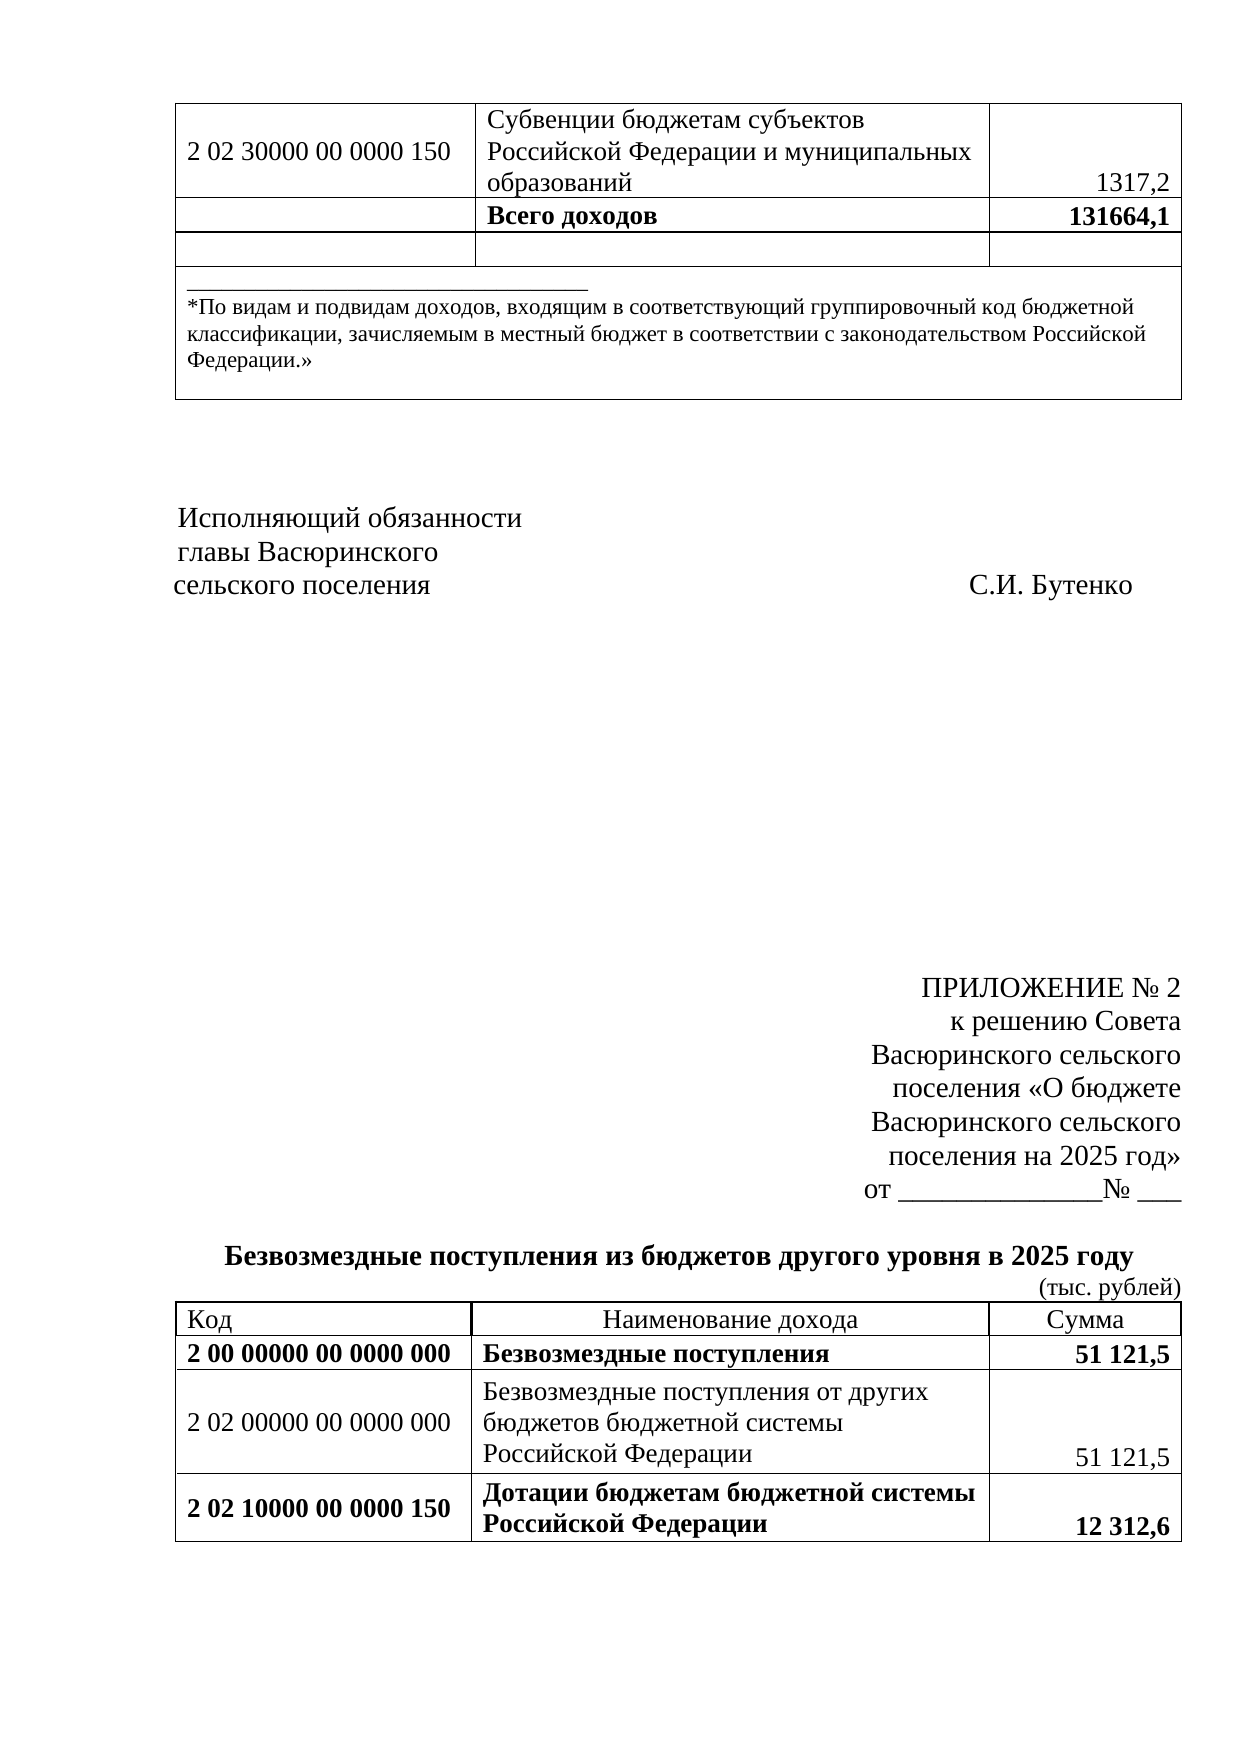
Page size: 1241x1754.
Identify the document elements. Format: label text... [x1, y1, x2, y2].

table_cell 2 02 00000 00 0000 000 [176, 1369, 471, 1472]
table_cell ___________________________________ *По видам и подвидам доходов, входящим в соответствующий группировочный код бюджетной классификации, зачисляемым в местный бюджет в соответствии с законодательством Российской Федерации.» [176, 267, 1181, 399]
table_cell 12 312,6 [990, 1474, 1181, 1541]
table_cell Всего доходов [476, 198, 989, 231]
text Исполняющий обязанности [177, 500, 1181, 534]
table_cell [990, 233, 1181, 266]
table_header Код [177, 1303, 470, 1335]
text ПРИЛОЖЕНИЕ № 2 [177, 970, 1181, 1003]
text поселения «О бюджете [177, 1071, 1181, 1104]
text к решению Совета [177, 1003, 1181, 1037]
text поселения на 2025 год» [177, 1138, 1181, 1171]
text сельского поселения С.И. Бутенко [44, 567, 1166, 601]
table_cell 2 02 10000 00 0000 150 [176, 1473, 471, 1541]
text Васюринского сельского [177, 1104, 1181, 1138]
text (тыс. рублей) [177, 1272, 1181, 1301]
text от ______________№ ___ [177, 1171, 1181, 1205]
table_cell [176, 233, 475, 266]
table_cell [176, 198, 475, 231]
text Безвозмездные поступления из бюджетов другого уровня в 2025 году [177, 1238, 1181, 1272]
table_header Наименование дохода [473, 1303, 988, 1335]
table_cell 2 00 00000 00 0000 000 [176, 1336, 471, 1369]
table_cell [476, 233, 989, 266]
table_cell 51 121,5 [990, 1370, 1181, 1472]
text Васюринского сельского [177, 1037, 1181, 1071]
table_header Сумма [990, 1303, 1180, 1335]
table_cell 51 121,5 [990, 1336, 1181, 1369]
table_cell 1317,2 [990, 104, 1181, 197]
table_cell Безвозмездные поступления [472, 1336, 989, 1369]
text главы Васюринского [177, 534, 1181, 567]
table_cell 131664,1 [990, 198, 1181, 231]
table_cell Дотации бюджетам бюджетной системы Российской Федерации [472, 1474, 989, 1541]
table_cell Безвозмездные поступления от других бюджетов бюджетной системы Российской Федерации [472, 1370, 989, 1472]
table_cell 2 02 30000 00 0000 150 [176, 104, 475, 197]
table_cell Субвенции бюджетам субъектов Российской Федерации и муниципальных образований [476, 104, 989, 197]
